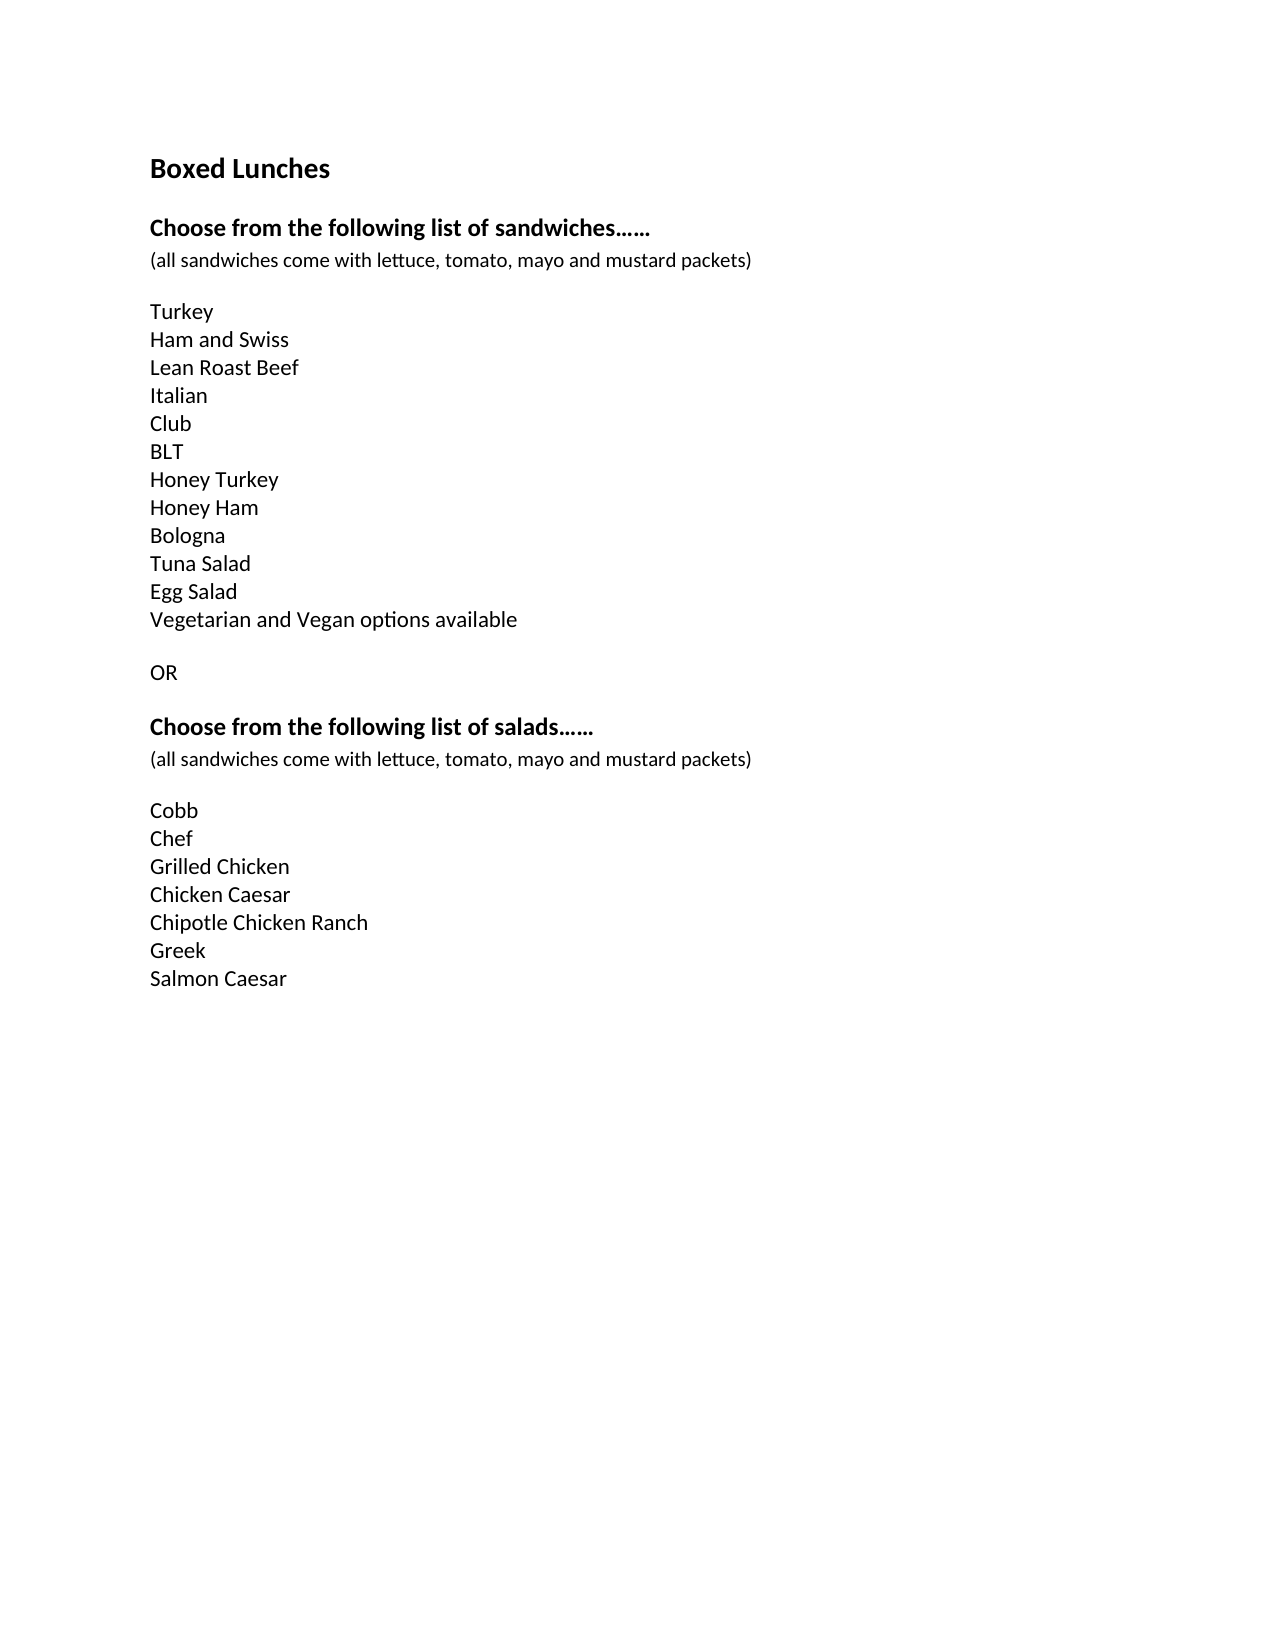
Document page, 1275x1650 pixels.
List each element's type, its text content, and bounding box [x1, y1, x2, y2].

text Ham and Swiss [150, 325, 1125, 353]
text (all sandwiches come with lettuce, tomato, mayo and mustard packets) [150, 746, 1125, 771]
text Bologna [150, 521, 1125, 549]
text Vegetarian and Vegan options available [150, 605, 1125, 633]
text OR [150, 658, 1125, 686]
text Italian [150, 381, 1125, 409]
text Choose from the following list of salads…… [150, 711, 1125, 742]
text Chicken Caesar [150, 880, 1125, 908]
text Honey Turkey [150, 465, 1125, 493]
text Honey Ham [150, 493, 1125, 521]
text Chipotle Chicken Ranch [150, 908, 1125, 936]
text Tuna Salad [150, 549, 1125, 577]
text Turkey [150, 297, 1125, 325]
text Greek [150, 936, 1125, 964]
text Lean Roast Beef [150, 353, 1125, 381]
text Boxed Lunches [150, 150, 1125, 186]
text Choose from the following list of sandwiches…… [150, 212, 1125, 242]
text Club [150, 409, 1125, 437]
text BLT [150, 437, 1125, 465]
text (all sandwiches come with lettuce, tomato, mayo and mustard packets) [150, 247, 1125, 272]
text Salmon Caesar [150, 964, 1125, 992]
text Cobb [150, 796, 1125, 824]
text Chef [150, 824, 1125, 852]
text Egg Salad [150, 577, 1125, 605]
text Grilled Chicken [150, 852, 1125, 880]
